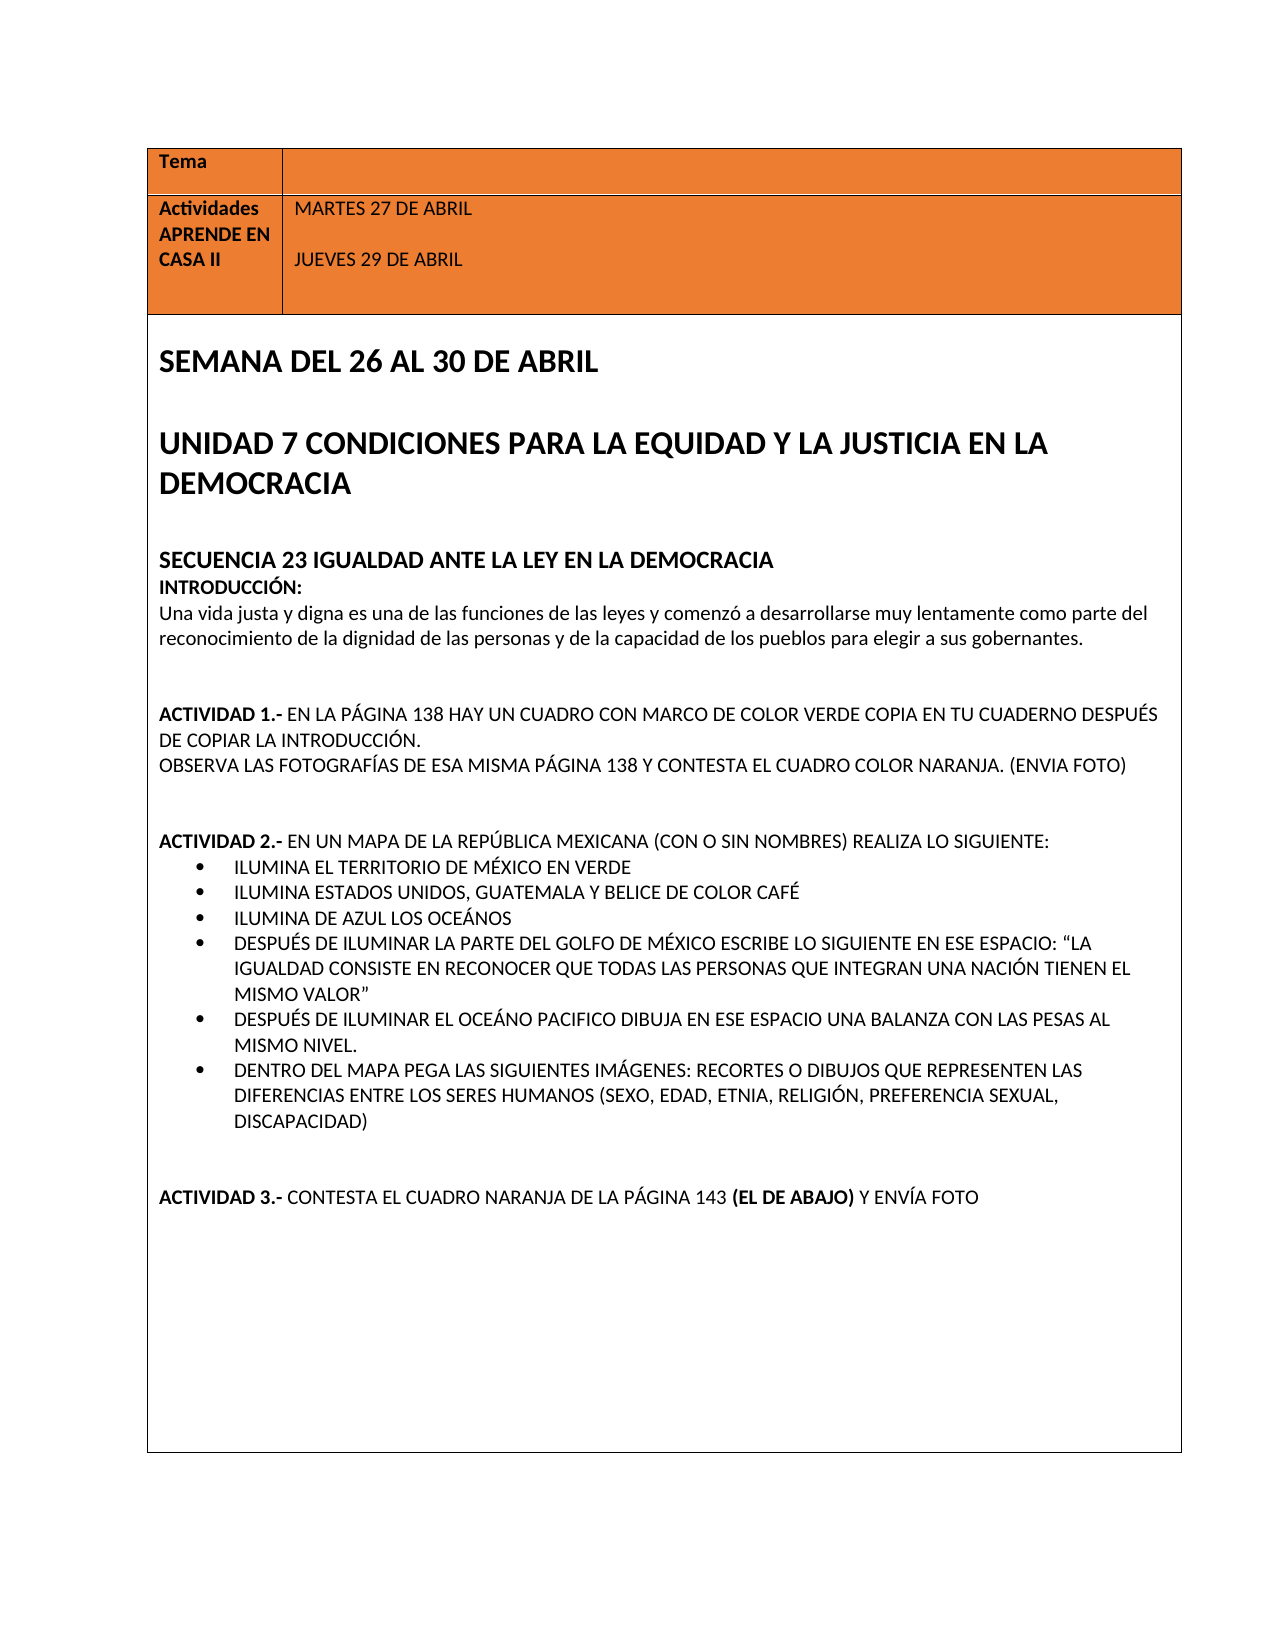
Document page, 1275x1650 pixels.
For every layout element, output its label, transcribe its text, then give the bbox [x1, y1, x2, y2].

table_cell MARTES 27 DE ABRIL JUEVES 29 DE ABRIL [283, 196, 1181, 314]
table_cell [283, 149, 1181, 194]
table_cell Actividades APRENDE EN CASA II [148, 196, 282, 314]
table_cell Tema [148, 149, 282, 194]
table_cell SEMANA DEL 26 AL 30 DE ABRIL UNIDAD 7 CONDICIONES PARA LA EQUIDAD Y LA JUSTICIA EN LA DEMOCRACIA SECUENCIA 23 IGUALDAD ANTE LA LEY EN LA DEMOCRACIA INTRODUCCIÓN: Una vida justa y digna es una de las funciones de las leyes y comenzó a desarrollarse muy lentamente como parte del reconocimiento de la dignidad de las personas y de la capacidad de los pueblos para elegir a sus gobernantes. ACTIVIDAD 1.- EN LA PÁGINA 138 HAY UN CUADRO CON MARCO DE COLOR VERDE COPIA EN TU CUADERNO DESPUÉS DE COPIAR LA INTRODUCCIÓN. OBSERVA LAS FOTOGRAFÍAS DE ESA MISMA PÁGINA 138 Y CONTESTA EL CUADRO COLOR NARANJA. (ENVIA FOTO) ACTIVIDAD 2.- EN UN MAPA DE LA REPÚBLICA MEXICANA (CON O SIN NOMBRES) REALIZA LO SIGUIENTE: ILUMINA EL TERRITORIO DE MÉXICO EN VERDE ILUMINA ESTADOS UNIDOS, GUATEMALA Y BELICE DE COLOR CAFÉ ILUMINA DE AZUL LOS OCEÁNOS DESPUÉS DE ILUMINAR LA PARTE DEL GOLFO DE MÉXICO ESCRIBE LO SIGUIENTE EN ESE ESPACIO: “LA IGUALDAD CONSISTE EN RECONOCER QUE TODAS LAS PERSONAS QUE INTEGRAN UNA NACIÓN TIENEN EL MISMO VALOR” DESPUÉS DE ILUMINAR EL OCEÁNO PACIFICO DIBUJA EN ESE ESPACIO UNA BALANZA CON LAS PESAS AL MISMO NIVEL. DENTRO DEL MAPA PEGA LAS SIGUIENTES IMÁGENES: RECORTES O DIBUJOS QUE REPRESENTEN LAS DIFERENCIAS ENTRE LOS SERES HUMANOS (SEXO, EDAD, ETNIA, RELIGIÓN, PREFERENCIA SEXUAL, DISCAPACIDAD) ACTIVIDAD 3.- CONTESTA EL CUADRO NARANJA DE LA PÁGINA 143 (EL DE ABAJO) Y ENVÍA FOTO [148, 315, 1181, 1452]
